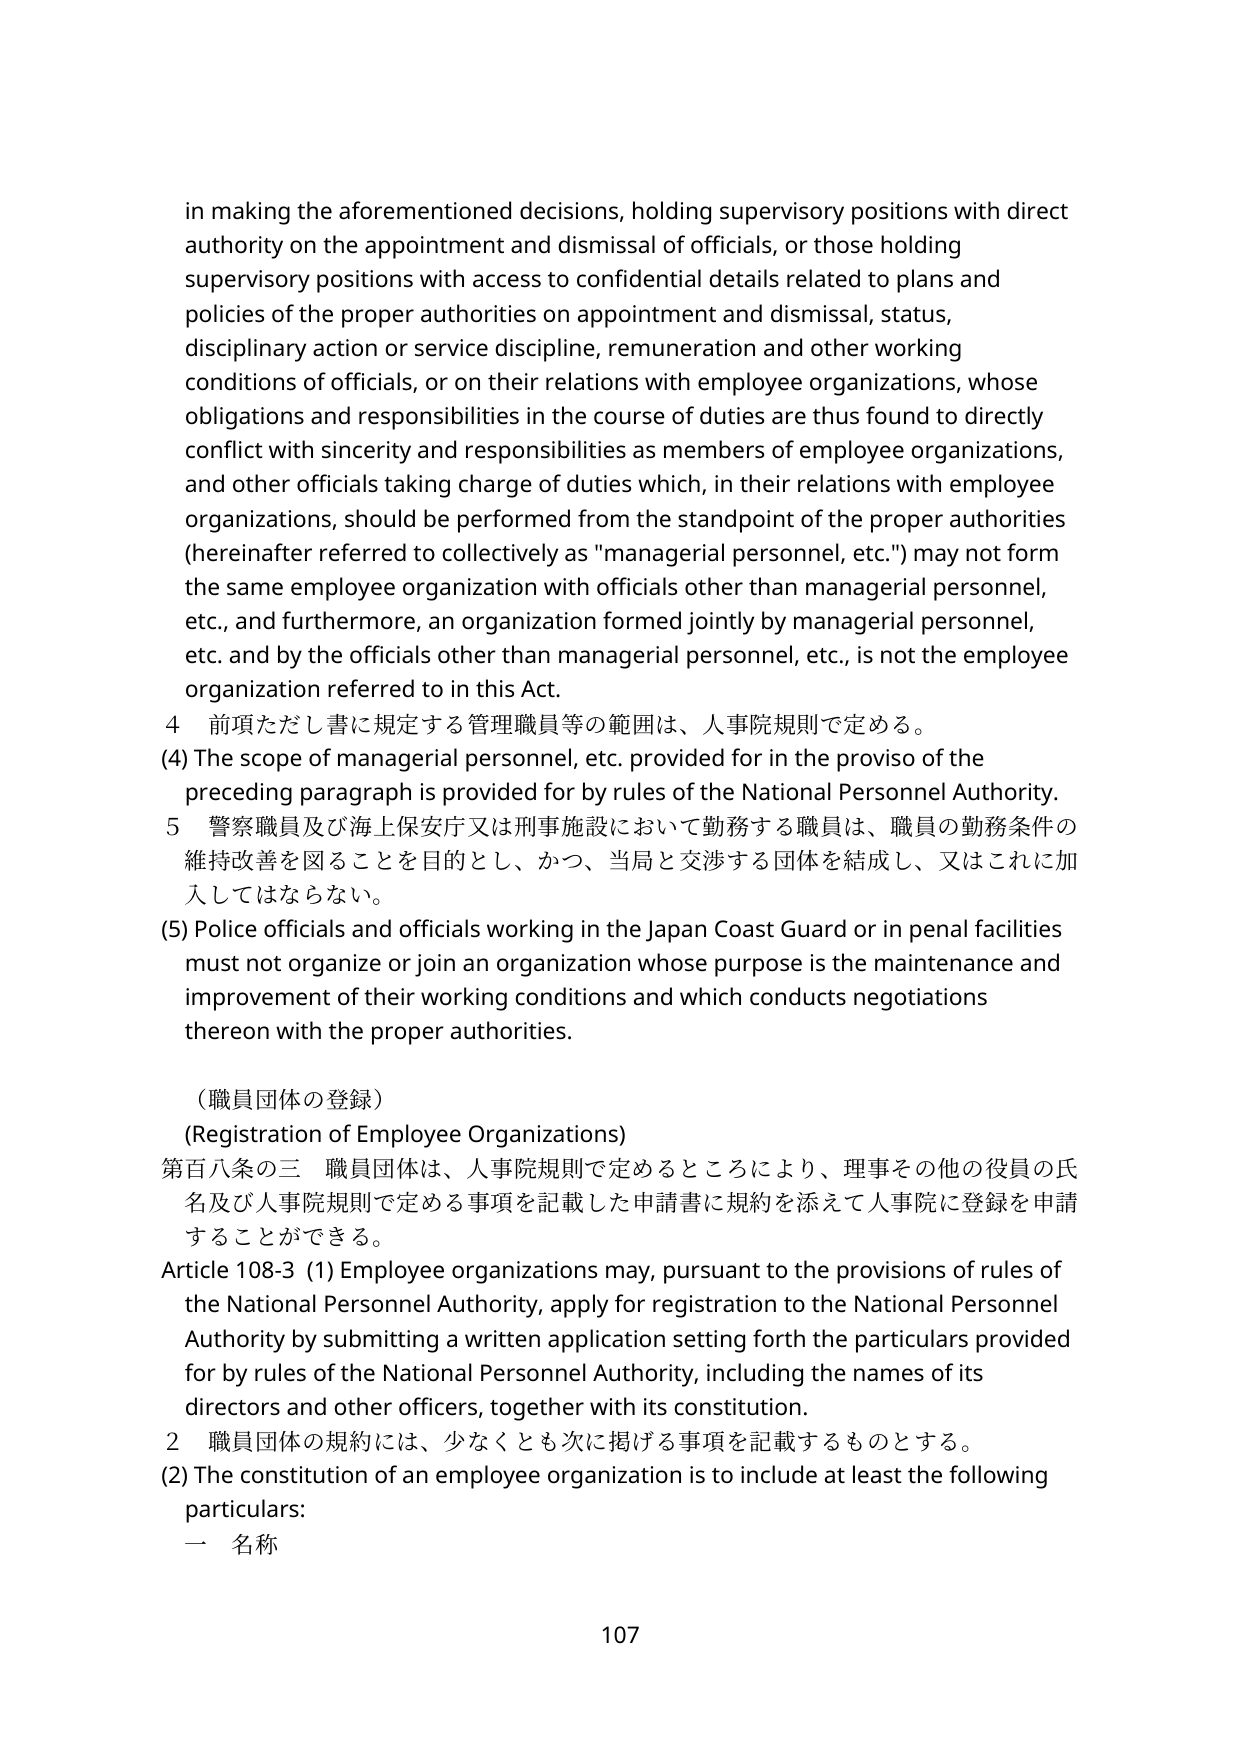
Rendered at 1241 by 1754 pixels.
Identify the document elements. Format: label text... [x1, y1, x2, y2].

text 第百八条の三 職員団体は、人事院規則で定めるところにより、理事その他の役員の氏名及び人事院規則で定める事項を記載した申請書に規約を添えて人事院に登録を申請することができる。 [161, 1150, 1079, 1253]
text (5) Police officials and officials working in the Japan Coast Guard or in penal facilities must not organize or join an organization whose purpose is the maintenance and improvement of their working conditions and which conducts negotiations thereon with the proper authorities. [161, 911, 1079, 1048]
text Article 108-3 (1) Employee organizations may, pursuant to the provisions of rules of the National Personnel Authority, apply for registration to the National Personnel Authority by submitting a written application setting forth the particulars provided for by rules of the National Personnel Authority, including the names of its directors and other officers, together with its constitution. [161, 1253, 1079, 1424]
text 一 名称 [184, 1526, 1079, 1560]
text (4) The scope of managerial personnel, etc. provided for in the proviso of the preceding paragraph is provided for by rules of the National Personnel Authority. [161, 740, 1079, 809]
text ２ 職員団体の規約には、少なくとも次に掲げる事項を記載するものとする。 [161, 1424, 1079, 1458]
text ４ 前項ただし書に規定する管理職員等の範囲は、人事院規則で定める。 [161, 706, 1079, 740]
text (Registration of Employee Organizations) [184, 1116, 1079, 1150]
text ５ 警察職員及び海上保安庁又は刑事施設において勤務する職員は、職員の勤務条件の維持改善を図ることを目的とし、かつ、当局と交渉する団体を結成し、又はこれに加入してはならない。 [161, 809, 1079, 911]
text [161, 194, 1079, 706]
text （職員団体の登録） [184, 1082, 1079, 1116]
text (2) The constitution of an employee organization is to include at least the following particulars: [161, 1458, 1079, 1526]
